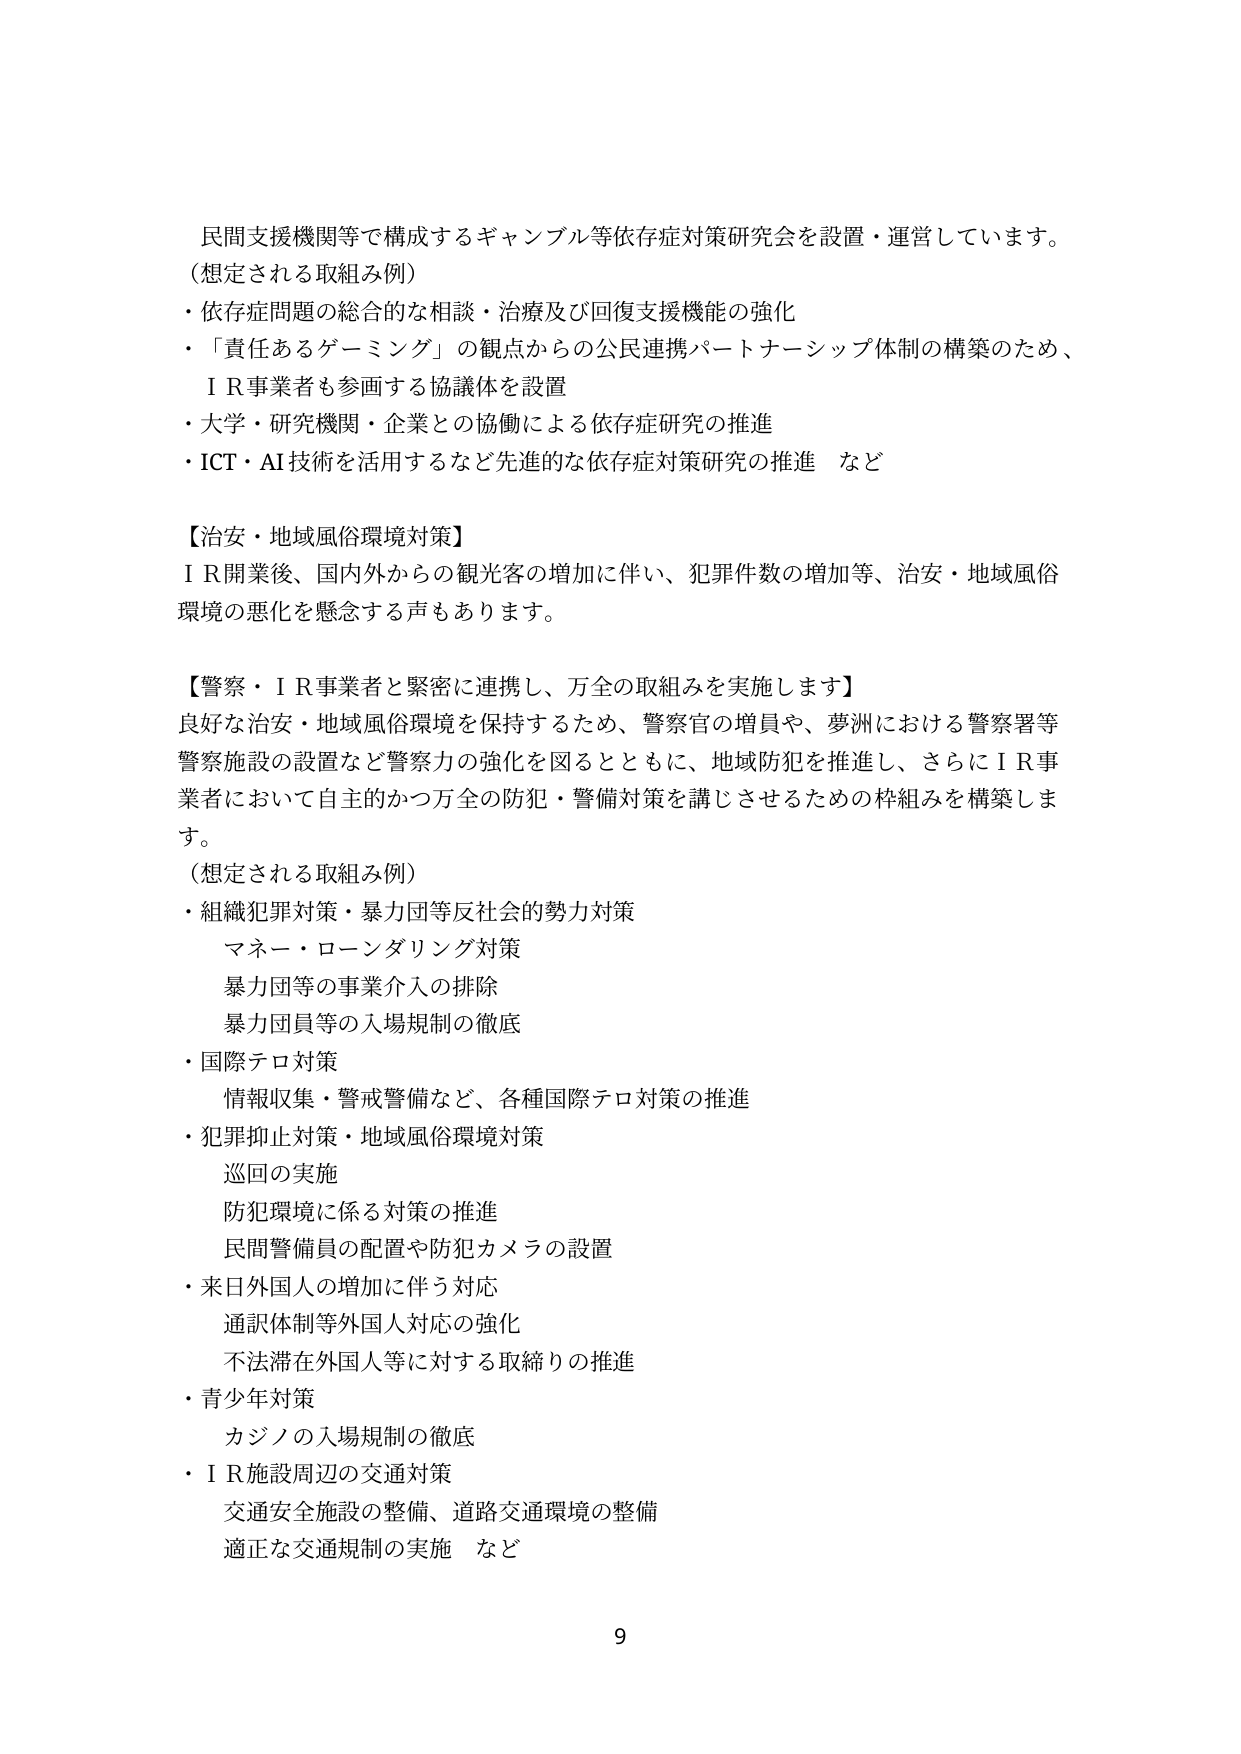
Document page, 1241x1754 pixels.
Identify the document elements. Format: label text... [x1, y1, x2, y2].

text 防犯環境に係る対策の推進 [177, 1192, 1063, 1229]
text 巡回の実施 [177, 1154, 1063, 1192]
text 【警察・ＩＲ事業者と緊密に連携し、万全の取組みを実施します】 [177, 667, 1063, 704]
text 情報収集・警戒警備など、各種国際テロ対策の推進 [177, 1079, 1063, 1117]
text 良好な治安・地域風俗環境を保持するため、警察官の増員や、夢洲における警察署等警察施設の設置など警察力の強化を図るとともに、地域防犯を推進し、さらにＩＲ事業者において自主的かつ万全の防犯・警備対策を講じさせるための枠組みを構築します。 [177, 704, 1063, 854]
text ・国際テロ対策 [177, 1042, 1063, 1079]
text ・青少年対策 [177, 1379, 1063, 1417]
text ＩＲ開業後、国内外からの観光客の増加に伴い、犯罪件数の増加等、治安・地域風俗環境の悪化を懸念する声もあります。 [177, 554, 1063, 629]
text ・来日外国人の増加に伴う対応 [177, 1267, 1063, 1304]
text 暴力団員等の入場規制の徹底 [177, 1004, 1063, 1042]
text ・「責任あるゲーミング」の観点からの公民連携パートナーシップ体制の構築のため、ＩＲ事業者も参画する協議体を設置 [177, 329, 1063, 404]
text 暴力団等の事業介入の排除 [177, 967, 1063, 1004]
text 交通安全施設の整備、道路交通環境の整備 [177, 1492, 1063, 1529]
text 通訳体制等外国人対応の強化 [177, 1304, 1063, 1342]
text マネー・ローンダリング対策 [177, 929, 1063, 967]
text ・大学・研究機関・企業との協働による依存症研究の推進 [177, 404, 1063, 442]
text ・組織犯罪対策・暴力団等反社会的勢力対策 [177, 892, 1063, 929]
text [177, 217, 1063, 254]
text （想定される取組み例） [177, 254, 1063, 292]
text 適正な交通規制の実施 など [177, 1529, 1063, 1567]
text ・依存症問題の総合的な相談・治療及び回復支援機能の強化 [177, 292, 1063, 329]
text ・ICT・AI技術を活用するなど先進的な依存症対策研究の推進 など [177, 442, 1063, 479]
text ・ＩＲ施設周辺の交通対策 [177, 1454, 1063, 1492]
text カジノの入場規制の徹底 [177, 1417, 1063, 1454]
text 【治安・地域風俗環境対策】 [177, 517, 1063, 554]
text （想定される取組み例） [177, 854, 1063, 892]
text 民間警備員の配置や防犯カメラの設置 [177, 1229, 1063, 1267]
text 不法滞在外国人等に対する取締りの推進 [177, 1342, 1063, 1379]
text ・犯罪抑止対策・地域風俗環境対策 [177, 1117, 1063, 1154]
